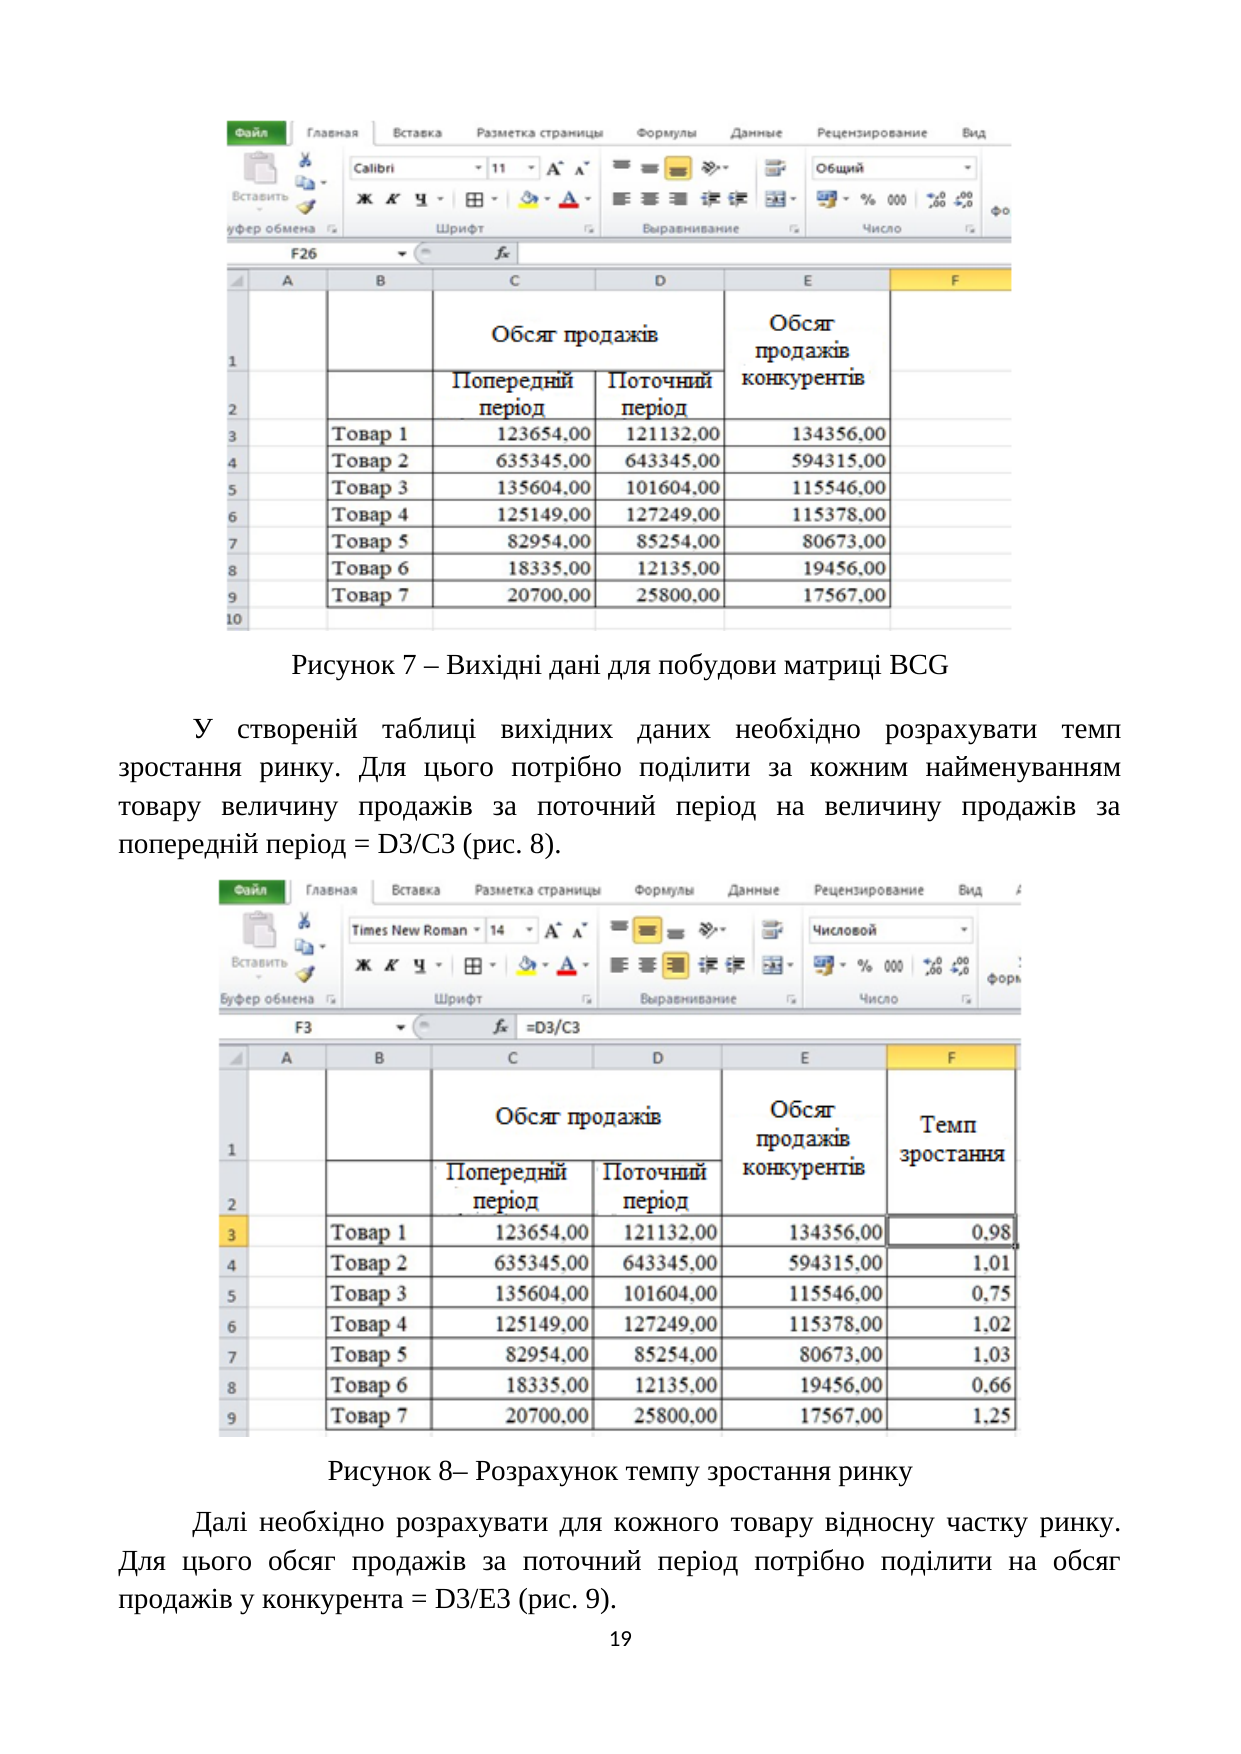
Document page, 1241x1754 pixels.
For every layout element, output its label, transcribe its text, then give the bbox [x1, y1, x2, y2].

text У створеній таблиці вихідних даних необхідно розрахувати темп зростання ринку. Для цього потрібно поділити за кожним найменуванням товару величину продажів за поточний період на величину продажів за попередній період = D3/C3 (рис. 8). [118, 711, 1122, 860]
text Рисунок 7 – Вихідні дані для побудови матриці BCG [118, 647, 1122, 681]
text Рисунок 8– Розрахунок темпу зростання ринку [118, 1453, 1122, 1487]
picture [217, 877, 1024, 1437]
text Далі необхідно розрахувати для кожного товару відносну частку ринку. Для цього обсяг продажів за поточний період потрібно поділити на обсяг продажів у конкурента = D3/E3 (рис. 9). [118, 1504, 1122, 1615]
picture [224, 118, 1016, 631]
